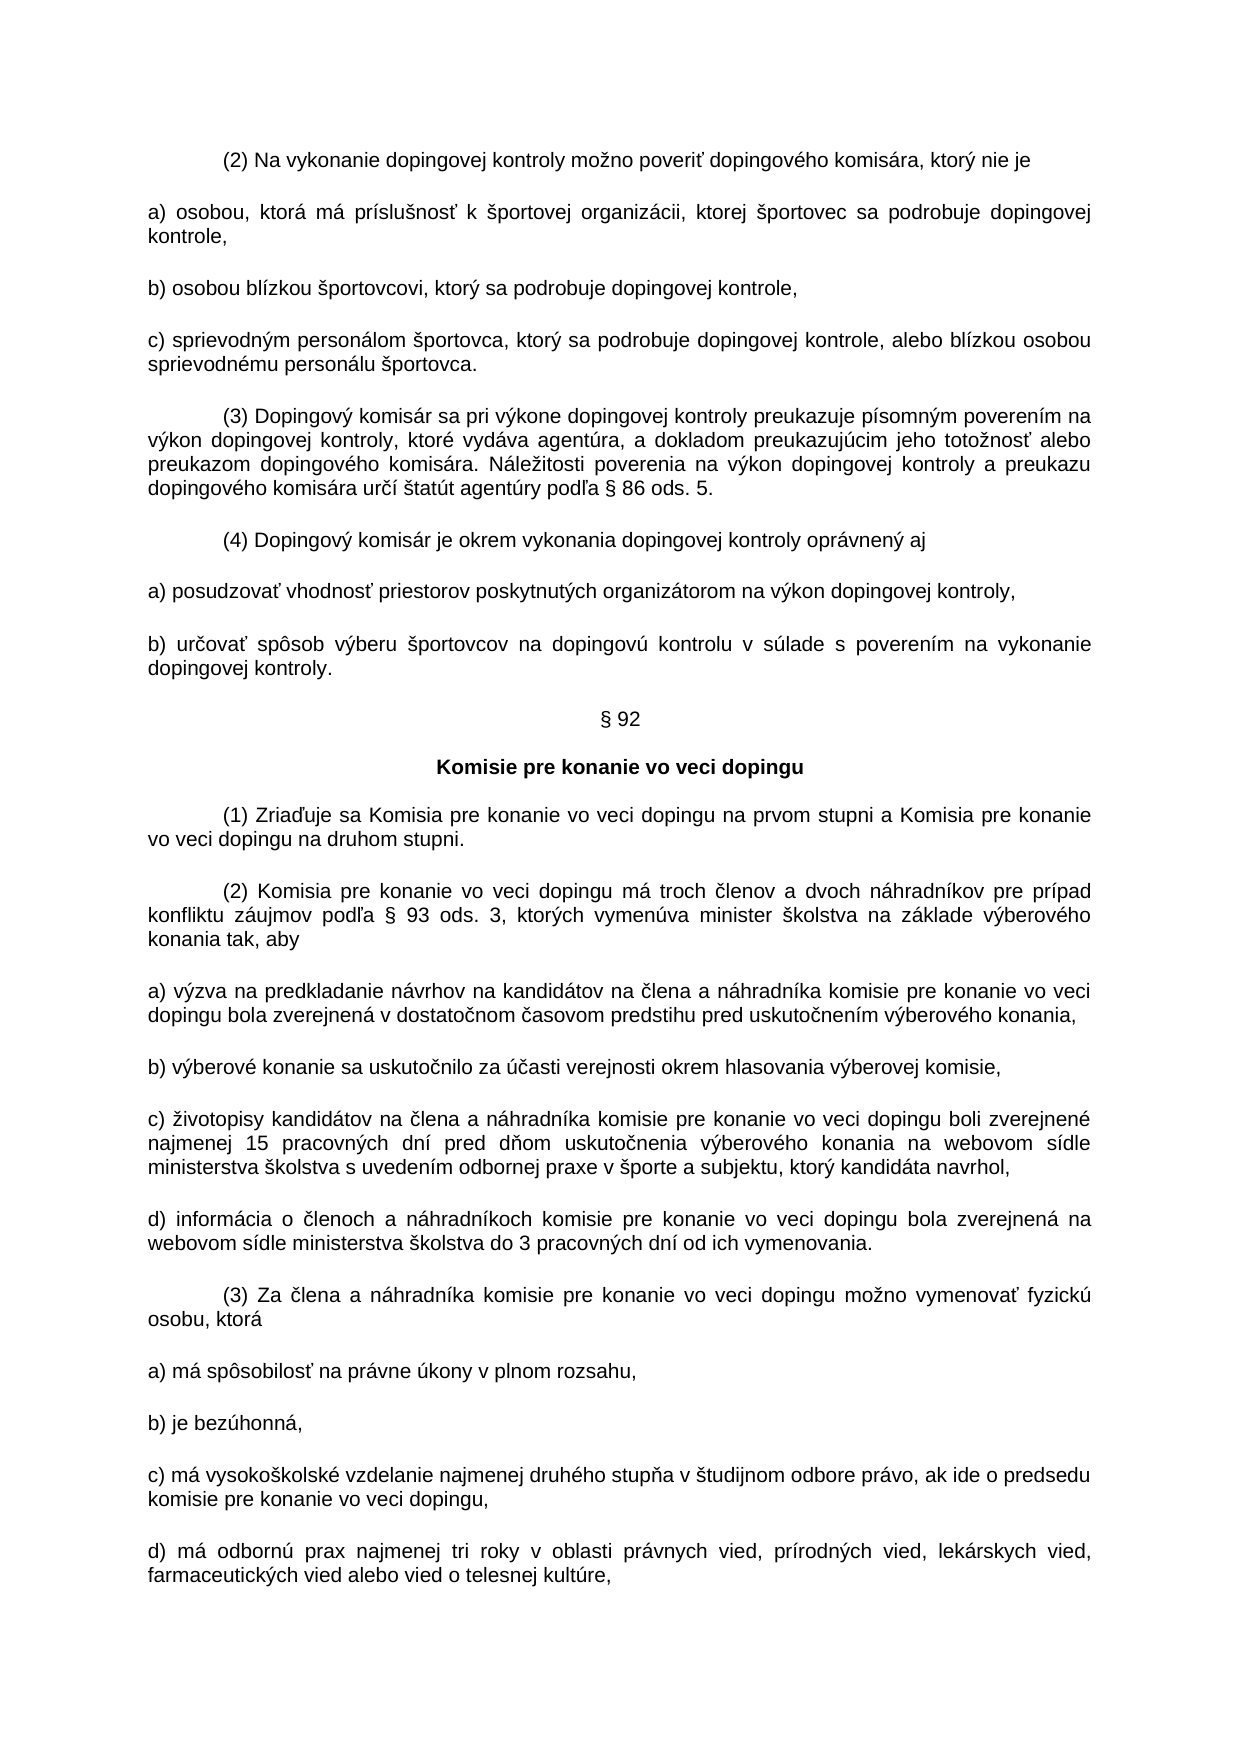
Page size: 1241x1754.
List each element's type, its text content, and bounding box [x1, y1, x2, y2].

text d) má odbornú prax najmenej tri roky v oblasti právnych vied, prírodných vied, lekárskych vied, farmaceutických vied alebo vied o telesnej kultúre, [148, 1538, 1092, 1586]
text c) má vysokoškolské vzdelanie najmenej druhého stupňa v študijnom odbore právo, ak ide o predsedu komisie pre konanie vo veci dopingu, [148, 1463, 1092, 1511]
text (2) Na vykonanie dopingovej kontroly možno poveriť dopingového komisára, ktorý nie je [148, 148, 1092, 172]
text (1) Zriaďuje sa Komisia pre konanie vo veci dopingu na prvom stupni a Komisia pre konanie vo veci dopingu na druhom stupni. [148, 803, 1092, 851]
text c) sprievodným personálom športovca, ktorý sa podrobuje dopingovej kontrole, alebo blízkou osobou sprievodnému personálu športovca. [148, 328, 1092, 376]
text b) osobou blízkou športovcovi, ktorý sa podrobuje dopingovej kontrole, [148, 276, 1092, 299]
text d) informácia o členoch a náhradníkoch komisie pre konanie vo veci dopingu bola zverejnená na webovom sídle ministerstva školstva do 3 pracovných dní od ich vymenovania. [148, 1207, 1092, 1255]
text a) osobou, ktorá má príslušnosť k športovej organizácii, ktorej športovec sa podrobuje dopingovej kontrole, [148, 200, 1092, 248]
text § 92 [148, 707, 1092, 731]
text Komisie pre konanie vo veci dopingu [148, 755, 1092, 779]
text (3) Za člena a náhradníka komisie pre konanie vo veci dopingu možno vymenovať fyzickú osobu, ktorá [148, 1283, 1092, 1331]
text a) má spôsobilosť na právne úkony v plnom rozsahu, [148, 1359, 1092, 1383]
text b) je bezúhonná, [148, 1411, 1092, 1434]
text a) posudzovať vhodnosť priestorov poskytnutých organizátorom na výkon dopingovej kontroly, [148, 579, 1092, 603]
text (4) Dopingový komisár je okrem vykonania dopingovej kontroly oprávnený aj [148, 527, 1092, 551]
text c) životopisy kandidátov na člena a náhradníka komisie pre konanie vo veci dopingu boli zverejnené najmenej 15 pracovných dní pred dňom uskutočnenia výberového konania na webovom sídle ministerstva školstva s uvedením odbornej praxe v športe a subjektu, ktorý kandidáta navrhol, [148, 1107, 1092, 1179]
text a) výzva na predkladanie návrhov na kandidátov na člena a náhradníka komisie pre konanie vo veci dopingu bola zverejnená v dostatočnom časovom predstihu pred uskutočnením výberového konania, [148, 979, 1092, 1027]
text (3) Dopingový komisár sa pri výkone dopingovej kontroly preukazuje písomným poverením na výkon dopingovej kontroly, ktoré vydáva agentúra, a dokladom preukazujúcim jeho totožnosť alebo preukazom dopingového komisára. Náležitosti poverenia na výkon dopingovej kontroly a preukazu dopingového komisára určí štatút agentúry podľa § 86 ods. 5. [148, 403, 1092, 499]
text b) výberové konanie sa uskutočnilo za účasti verejnosti okrem hlasovania výberovej komisie, [148, 1055, 1092, 1079]
text b) určovať spôsob výberu športovcov na dopingovú kontrolu v súlade s poverením na vykonanie dopingovej kontroly. [148, 631, 1092, 679]
text (2) Komisia pre konanie vo veci dopingu má troch členov a dvoch náhradníkov pre prípad konfliktu záujmov podľa § 93 ods. 3, ktorých vymenúva minister školstva na základe výberového konania tak, aby [148, 879, 1092, 951]
